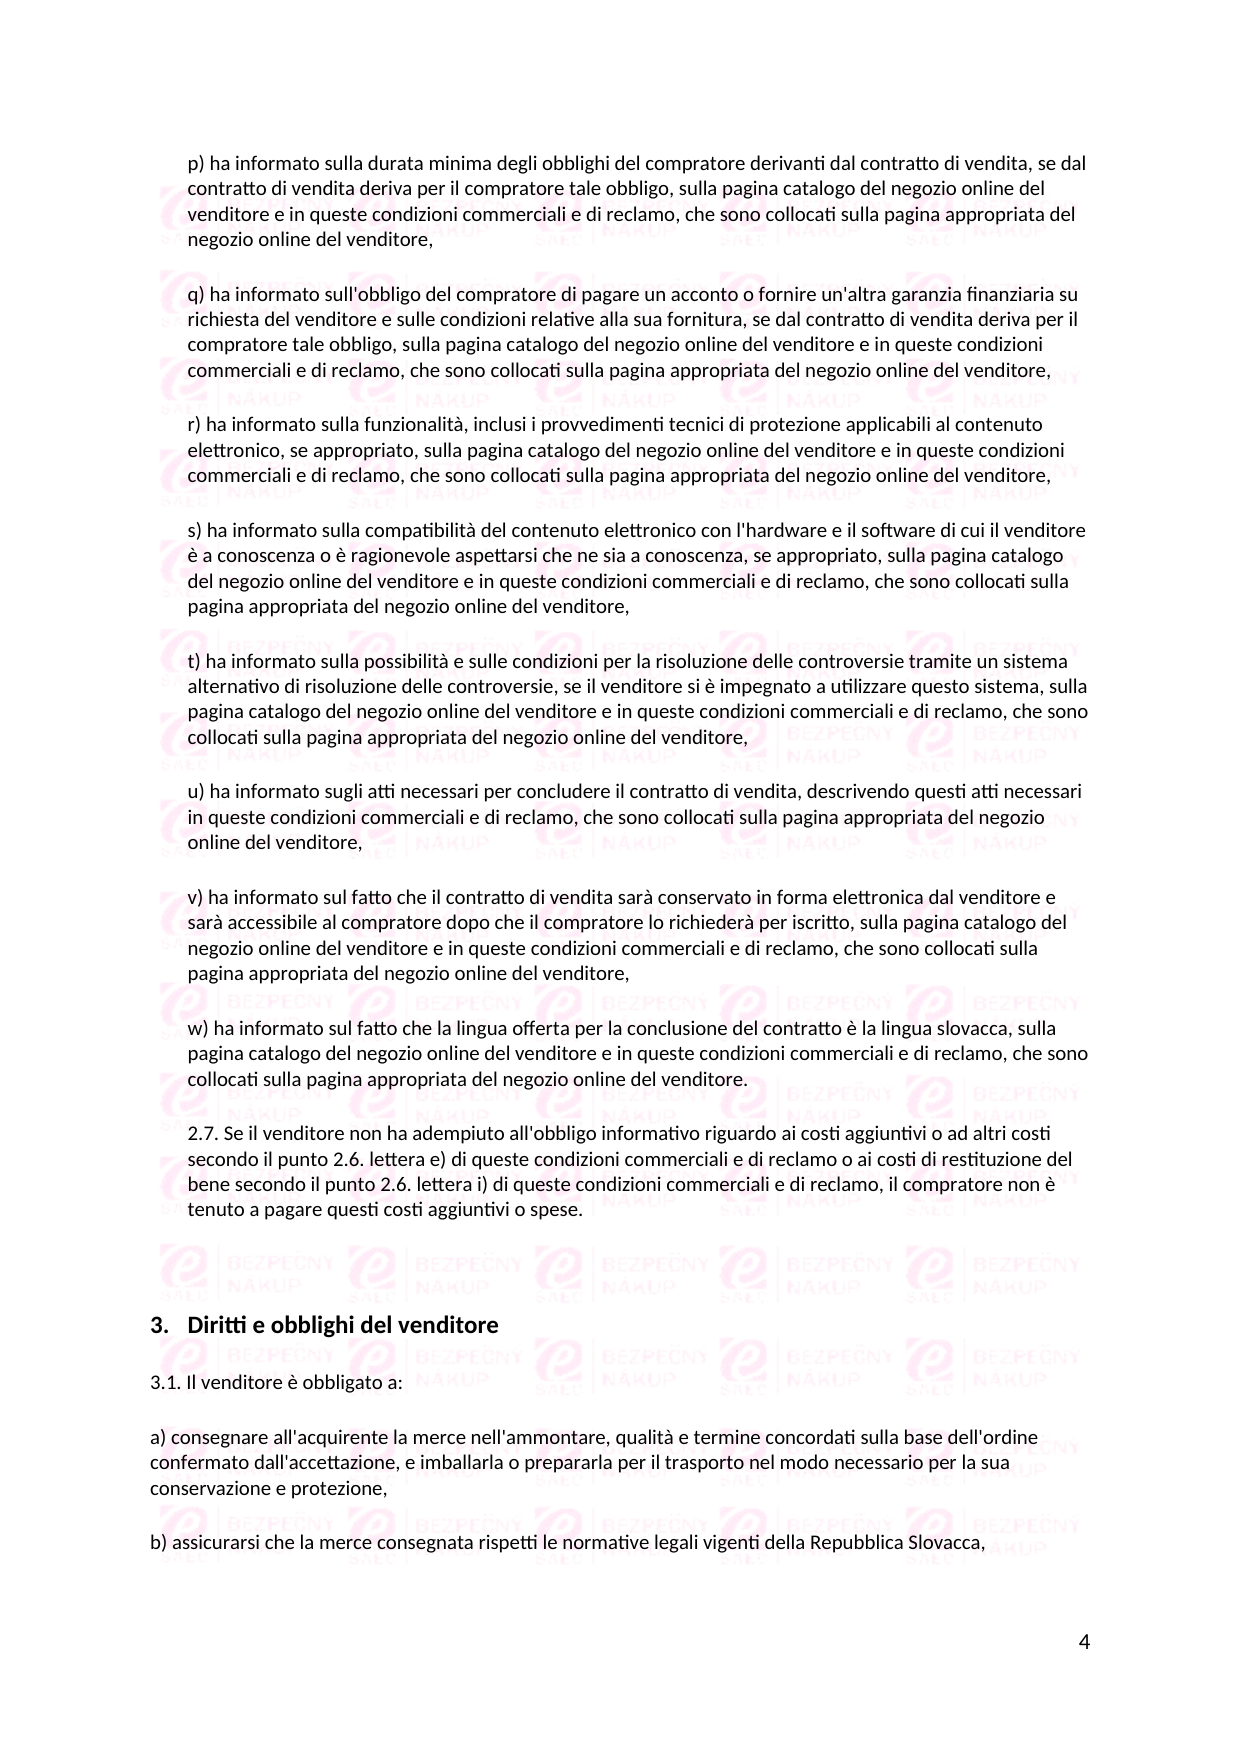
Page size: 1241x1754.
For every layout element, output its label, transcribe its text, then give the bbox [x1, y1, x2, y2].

text u) ha informato sugli atti necessari per concludere il contratto di vendita, descrivendo questi atti necessari in queste condizioni commerciali e di reclamo, che sono collocati sulla pagina appropriata del negozio online del venditore, [187, 779, 1090, 855]
text 3.1. Il venditore è obbligato a: [150, 1369, 1090, 1395]
list Diritti e obblighi del venditore [150, 1309, 1090, 1340]
text a) consegnare all'acquirente la merce nell'ammontare, qualità e termine concordati sulla base dell'ordine confermato dall'accettazione, e imballarla o prepararla per il trasporto nel modo necessario per la sua conservazione e protezione, [150, 1424, 1090, 1500]
text b) assicurarsi che la merce consegnata rispetti le normative legali vigenti della Repubblica Slovacca, [150, 1529, 1090, 1555]
text p) ha informato sulla durata minima degli obblighi del compratore derivanti dal contratto di vendita, se dal contratto di vendita deriva per il compratore tale obbligo, sulla pagina catalogo del negozio online del venditore e in queste condizioni commerciali e di reclamo, che sono collocati sulla pagina appropriata del negozio online del venditore, [187, 150, 1090, 252]
text v) ha informato sul fatto che il contratto di vendita sarà conservato in forma elettronica dal venditore e sarà accessibile al compratore dopo che il compratore lo richiederà per iscritto, sulla pagina catalogo del negozio online del venditore e in queste condizioni commerciali e di reclamo, che sono collocati sulla pagina appropriata del negozio online del venditore, [187, 884, 1090, 986]
text q) ha informato sull'obbligo del compratore di pagare un acconto o fornire un'altra garanzia finanziaria su richiesta del venditore e sulle condizioni relative alla sua fornitura, se dal contratto di vendita deriva per il compratore tale obbligo, sulla pagina catalogo del negozio online del venditore e in queste condizioni commerciali e di reclamo, che sono collocati sulla pagina appropriata del negozio online del venditore, [187, 281, 1090, 382]
text 2.7. Se il venditore non ha adempiuto all'obbligo informativo riguardo ai costi aggiuntivi o ad altri costi secondo il punto 2.6. lettera e) di queste condizioni commerciali e di reclamo o ai costi di restituzione del bene secondo il punto 2.6. lettera i) di queste condizioni commerciali e di reclamo, il compratore non è tenuto a pagare questi costi aggiuntivi o spese. [187, 1120, 1090, 1222]
text r) ha informato sulla funzionalità, inclusi i provvedimenti tecnici di protezione applicabili al contenuto elettronico, se appropriato, sulla pagina catalogo del negozio online del venditore e in queste condizioni commerciali e di reclamo, che sono collocati sulla pagina appropriata del negozio online del venditore, [187, 412, 1090, 488]
text w) ha informato sul fatto che la lingua offerta per la conclusione del contratto è la lingua slovacca, sulla pagina catalogo del negozio online del venditore e in queste condizioni commerciali e di reclamo, che sono collocati sulla pagina appropriata del negozio online del venditore. [187, 1015, 1090, 1091]
text t) ha informato sulla possibilità e sulle condizioni per la risoluzione delle controversie tramite un sistema alternativo di risoluzione delle controversie, se il venditore si è impegnato a utilizzare questo sistema, sulla pagina catalogo del negozio online del venditore e in queste condizioni commerciali e di reclamo, che sono collocati sulla pagina appropriata del negozio online del venditore, [187, 648, 1090, 749]
text s) ha informato sulla compatibilità del contenuto elettronico con l'hardware e il software di cui il venditore è a conoscenza o è ragionevole aspettarsi che ne sia a conoscenza, se appropriato, sulla pagina catalogo del negozio online del venditore e in queste condizioni commerciali e di reclamo, che sono collocati sulla pagina appropriata del negozio online del venditore, [187, 517, 1090, 619]
